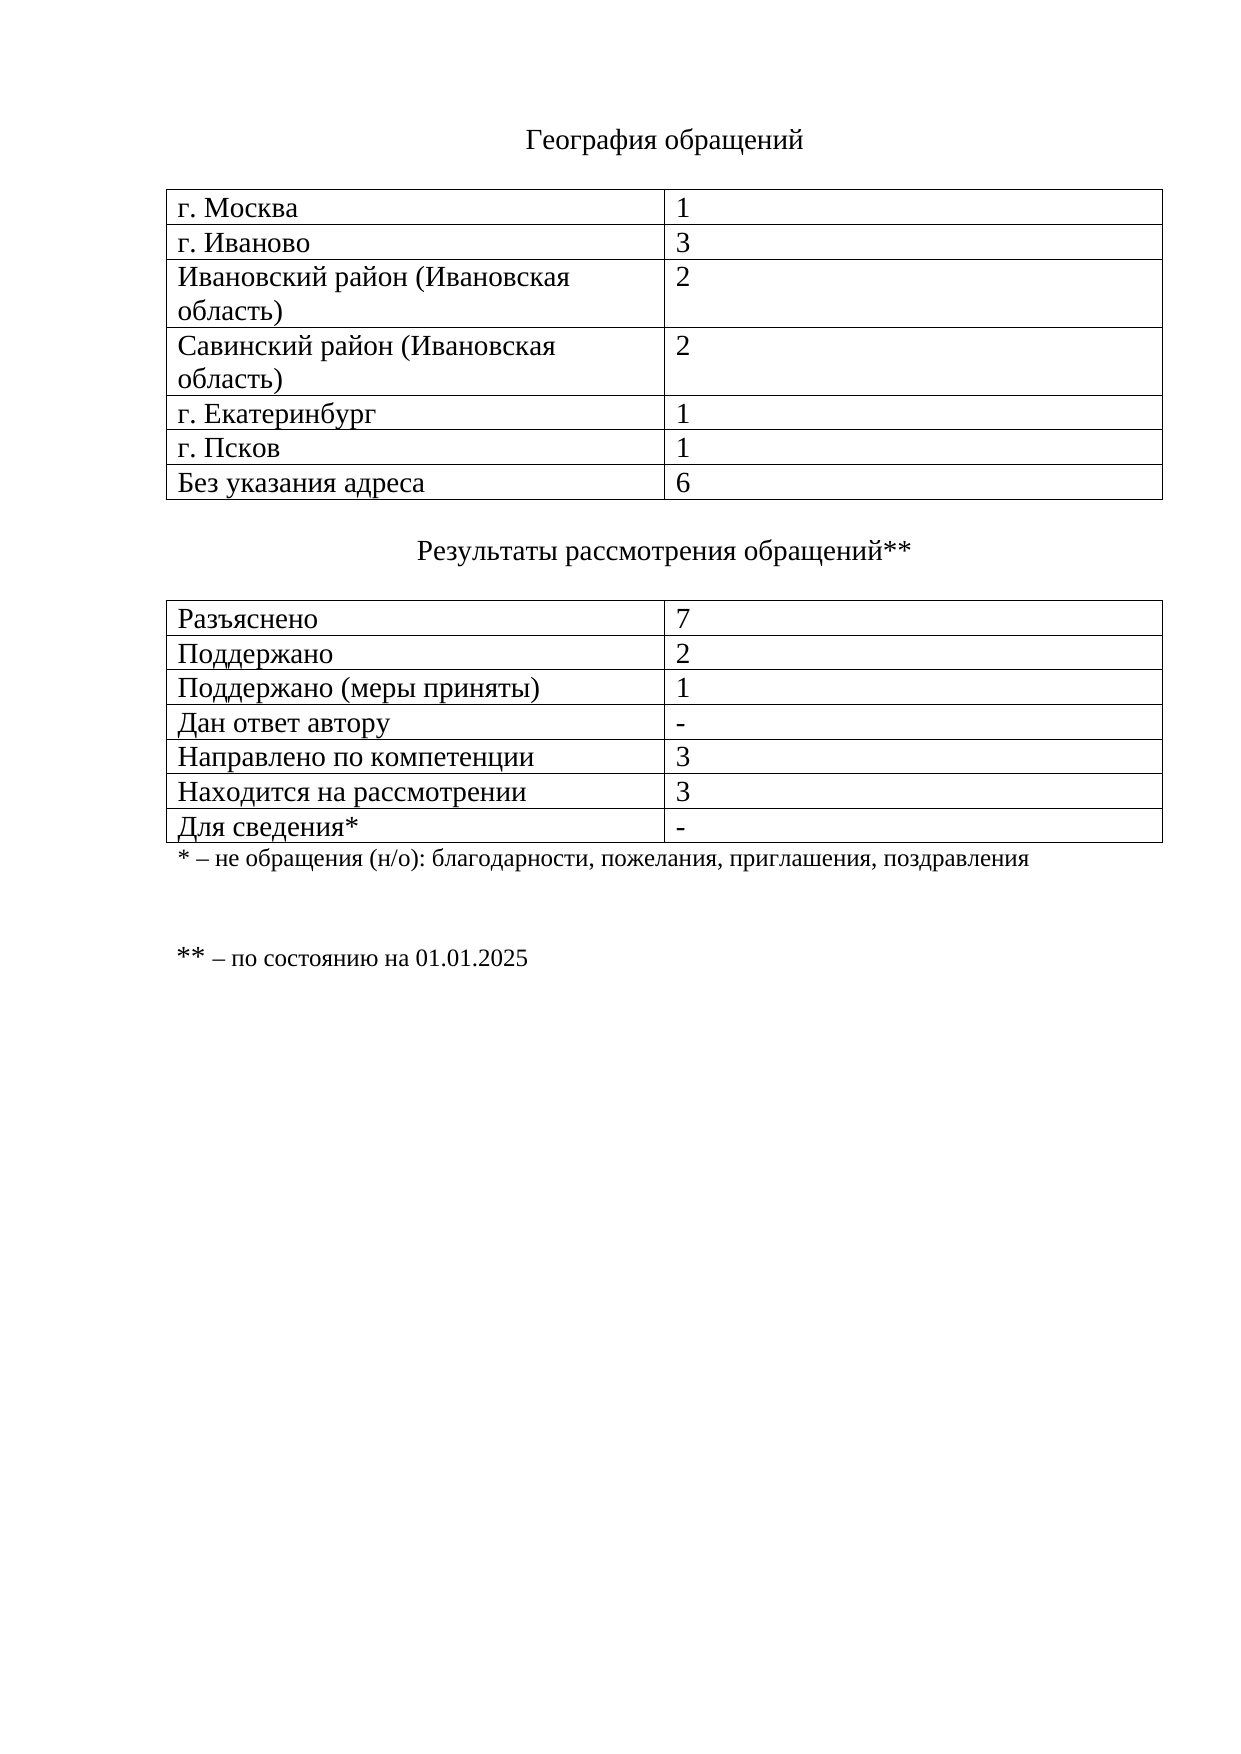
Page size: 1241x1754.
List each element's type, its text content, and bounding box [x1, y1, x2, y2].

table_cell г. Псков [167, 430, 664, 464]
table_cell г. Екатеринбург [167, 396, 664, 429]
table_cell 3 [665, 740, 1162, 773]
list ** – по состоянию на 01.01.2025 [176, 939, 1152, 973]
text География обращений [177, 122, 1152, 156]
table_header Разъяснено [167, 601, 664, 635]
table_cell 1 [665, 430, 1162, 464]
table_cell 3 [665, 225, 1162, 258]
table_header 7 [665, 601, 1162, 635]
table_cell Ивановский район (Ивановская область) [167, 260, 664, 327]
table_cell Для сведения* [167, 809, 664, 842]
table_cell 1 [665, 396, 1162, 429]
text * – не обращения (н/о): благодарности, пожелания, приглашения, поздравления [177, 843, 1152, 872]
table_header г. Москва [167, 190, 664, 224]
table_cell 3 [665, 774, 1162, 808]
table_cell Дан ответ автору [167, 705, 664, 738]
table_cell 2 [665, 636, 1162, 669]
table_cell Савинский район (Ивановская область) [167, 328, 664, 395]
table_cell Поддержано [167, 636, 664, 669]
text Результаты рассмотрения обращений** [177, 533, 1152, 567]
table_cell г. Иваново [167, 225, 664, 258]
table_cell 1 [665, 670, 1162, 704]
table_cell - [665, 809, 1162, 842]
table_cell - [665, 705, 1162, 738]
table_cell 6 [665, 465, 1162, 498]
table_cell Направлено по компетенции [167, 740, 664, 773]
table_cell Поддержано (меры приняты) [167, 670, 664, 704]
table_cell Без указания адреса [167, 465, 664, 498]
table_cell 2 [665, 328, 1162, 395]
table_cell Находится на рассмотрении [167, 774, 664, 808]
table_header 1 [665, 190, 1162, 224]
table_cell 2 [665, 260, 1162, 327]
